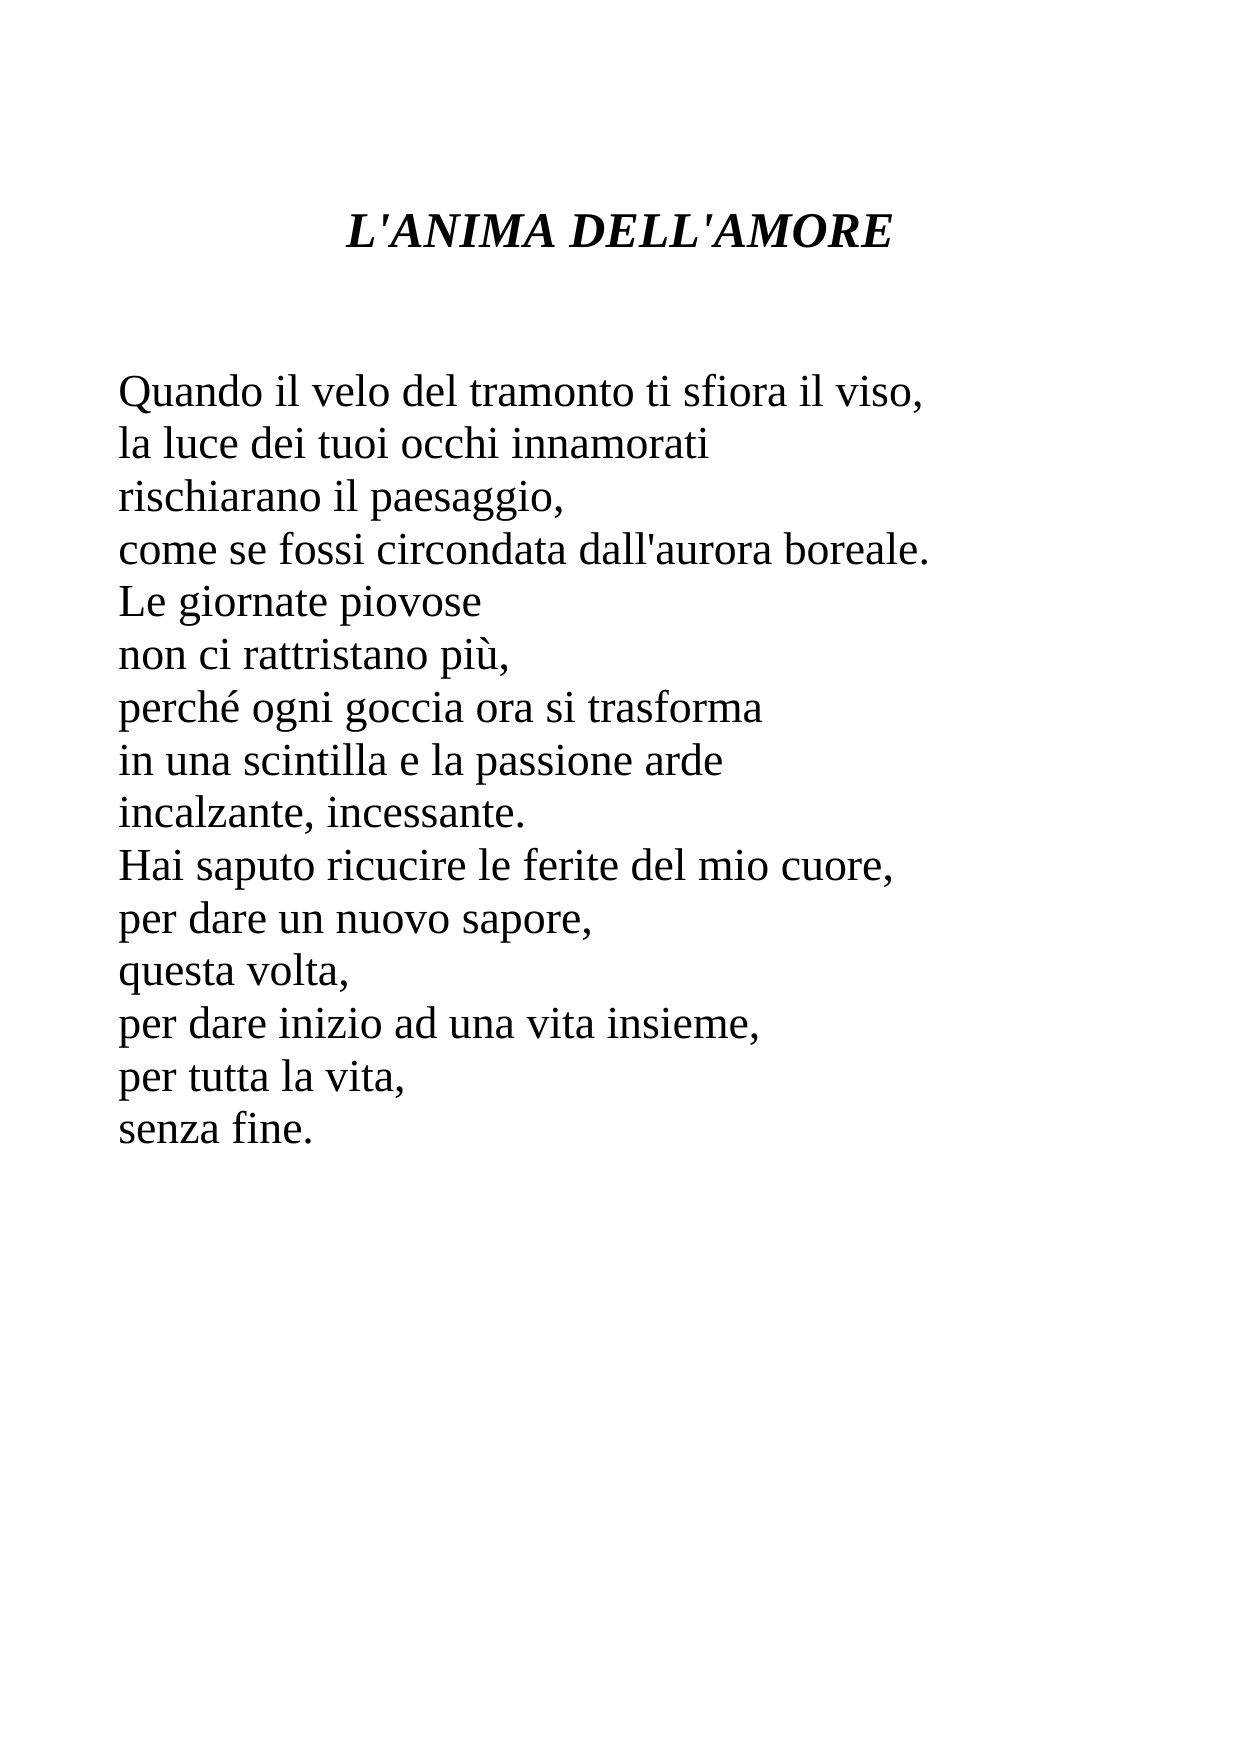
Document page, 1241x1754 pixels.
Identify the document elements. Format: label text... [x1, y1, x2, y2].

text perché ogni goccia ora si trasforma [118, 679, 1122, 732]
text rischiarano il paesaggio, [118, 469, 1122, 521]
text Hai saputo ricucire le ferite del mio cuore, [118, 838, 1122, 890]
text L'ANIMA DELL'AMORE [118, 200, 1122, 258]
text per dare inizio ad una vita insieme, [118, 996, 1122, 1048]
text per tutta la vita, [118, 1048, 1122, 1101]
text come se fossi circondata dall'aurora boreale. [118, 521, 1122, 574]
text questa volta, [118, 943, 1122, 996]
text per dare un nuovo sapore, [118, 890, 1122, 943]
text Quando il velo del tramonto ti sfiora il viso, [118, 363, 1122, 416]
text Le giornate piovose [118, 574, 1122, 627]
text incalzante, incessante. [118, 785, 1122, 838]
text non ci rattristano più, [118, 627, 1122, 679]
text senza fine. [118, 1101, 1122, 1154]
text la luce dei tuoi occhi innamorati [118, 416, 1122, 469]
text in una scintilla e la passione arde [118, 732, 1122, 785]
